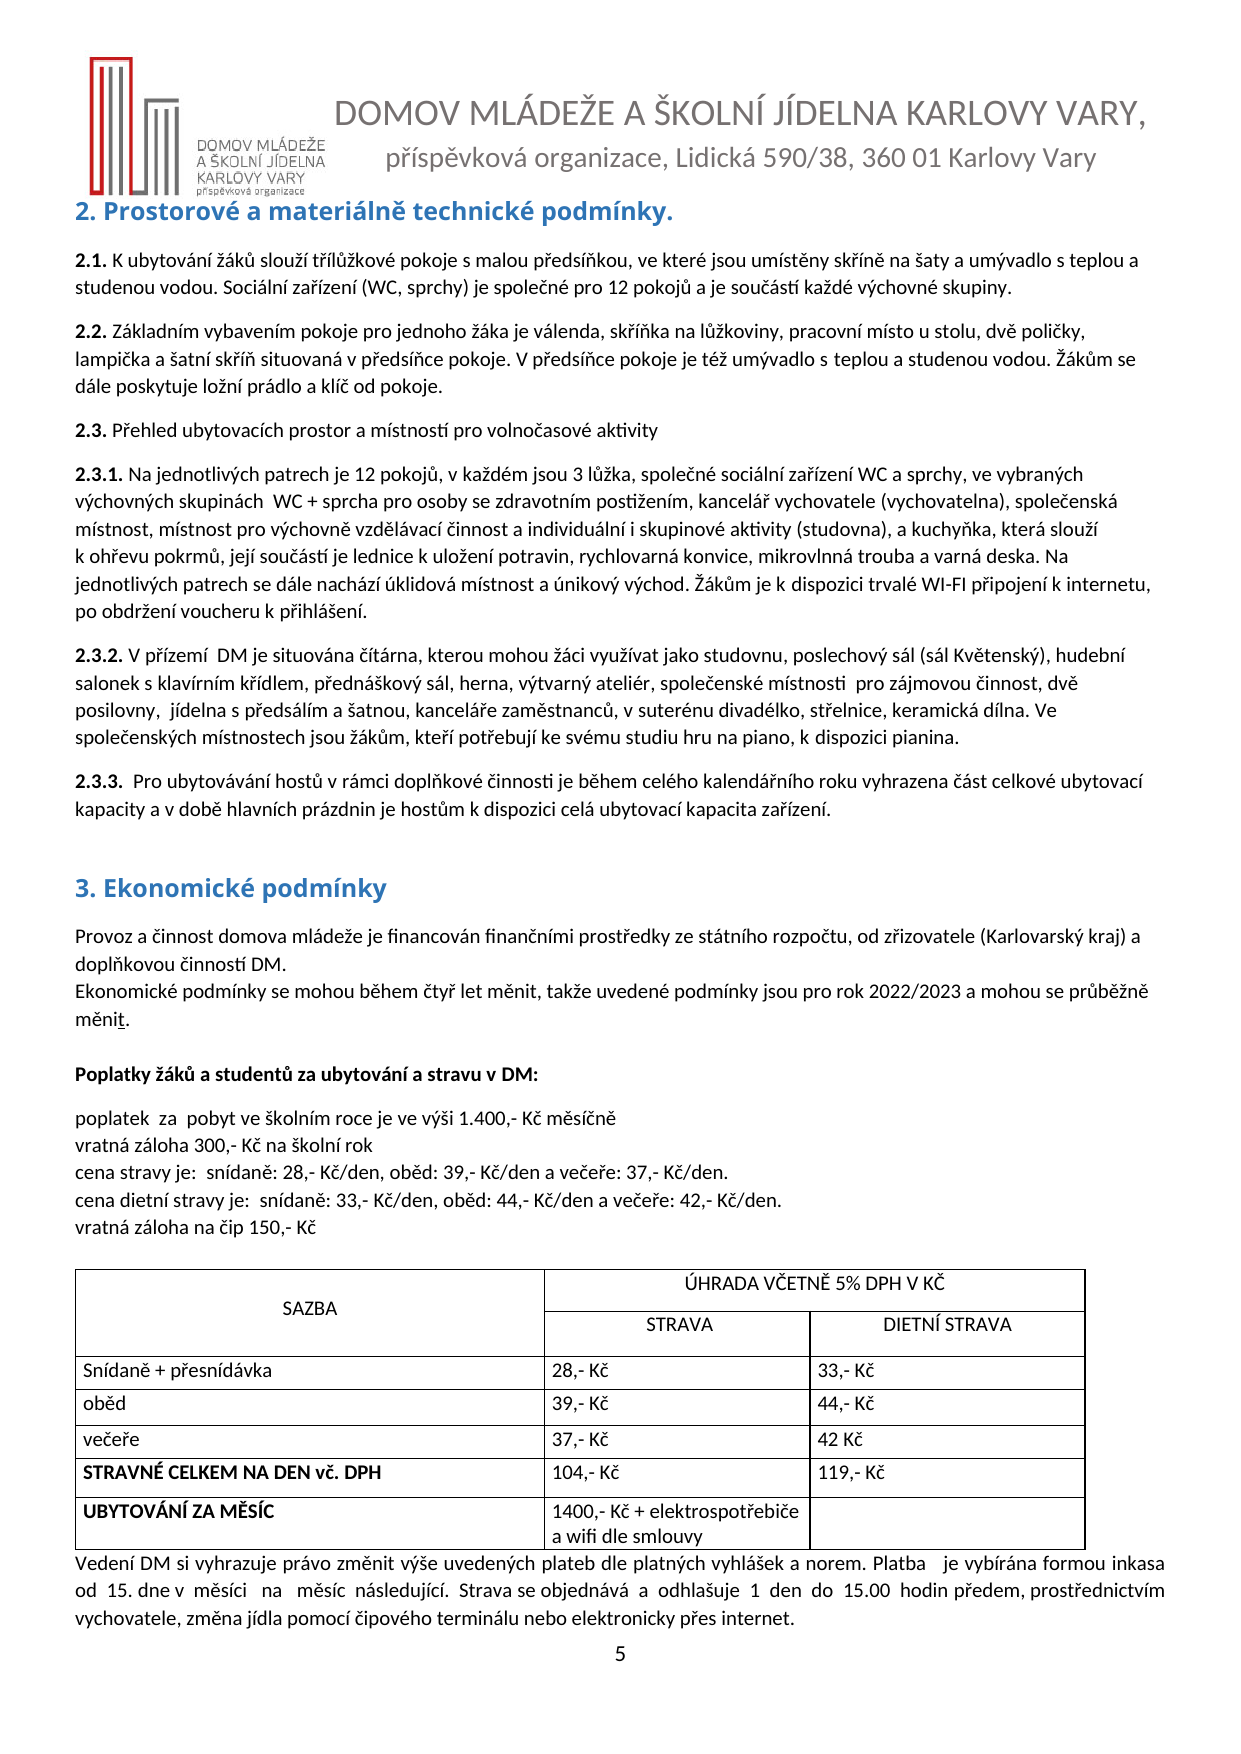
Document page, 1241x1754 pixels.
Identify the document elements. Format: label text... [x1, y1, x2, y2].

text cena dietní stravy je: snídaně: 33,- Kč/den, oběd: 44,- Kč/den a večeře: 42,- Kč/den. [75, 1187, 1165, 1212]
table_header SAZBA [76, 1270, 544, 1356]
table_cell Snídaně + přesnídávka [76, 1357, 544, 1389]
text Poplatky žáků a studentů za ubytování a stravu v DM: [75, 1061, 1165, 1086]
table_cell 28,- Kč [545, 1357, 809, 1389]
table_cell 1400,- Kč + elektrospotřebiče a wifi dle smlouvy [545, 1498, 809, 1549]
table_cell DIETNÍ STRAVA [811, 1312, 1084, 1356]
table_cell oběd [76, 1390, 544, 1425]
table_cell 42 Kč [811, 1426, 1084, 1458]
picture [84, 50, 329, 193]
table_cell 33,- Kč [811, 1357, 1084, 1389]
table_cell 37,- Kč [545, 1426, 809, 1458]
table_header ÚHRADA VČETNĚ 5% DPH V KČ [545, 1270, 1084, 1311]
text cena stravy je: snídaně: 28,- Kč/den, oběd: 39,- Kč/den a večeře: 37,- Kč/den. [75, 1159, 1165, 1185]
table_cell UBYTOVÁNÍ ZA MĚSÍC [76, 1498, 544, 1549]
text 3. Ekonomické podmínky [75, 870, 1165, 904]
text Provoz a činnost domova mládeže je financován finančními prostředky ze státního rozpočtu, od zřizovatele (Karlovarský kraj) a doplňkovou činností DM. [75, 924, 1165, 977]
table_cell [811, 1498, 1084, 1549]
text 2.2. Základním vybavením pokoje pro jednoho žáka je válenda, skříňka na lůžkoviny, pracovní místo u stolu, dvě poličky, lampička a šatní skříň situovaná v předsíňce pokoje. V předsíňce pokoje je též umývadlo s teplou a studenou vodou. Žákům se dále poskytuje ložní prádlo a klíč od pokoje. [75, 318, 1165, 399]
text vratná záloha na čip 150,- Kč [75, 1214, 1165, 1240]
text 2.3. Přehled ubytovacích prostor a místností pro volnočasové aktivity [75, 417, 1165, 443]
table_cell 104,- Kč [545, 1459, 809, 1497]
text Vedení DM si vyhrazuje právo změnit výše uvedených plateb dle platných vyhlášek a norem. Platba je vybírána formou inkasa od 15. dne v měsíci na měsíc následující. Strava se objednává a odhlašuje 1 den do 15.00 hodin předem, prostřednictvím vychovatele, změna jídla pomocí čipového terminálu nebo elektronicky přes internet. [75, 1550, 1165, 1630]
text poplatek za pobyt ve školním roce je ve výši 1.400,- Kč měsíčně [75, 1105, 1165, 1130]
text 2. Prostorové a materiálně technické podmínky. [75, 193, 1165, 228]
table_cell 44,- Kč [811, 1390, 1084, 1425]
table_cell 119,- Kč [811, 1459, 1084, 1497]
text 2.3.3. Pro ubytovávání hostů v rámci doplňkové činnosti je během celého kalendářního roku vyhrazena část celkové ubytovací kapacity a v době hlavních prázdnin je hostům k dispozici celá ubytovací kapacita zařízení. [75, 769, 1165, 821]
table_cell 39,- Kč [545, 1390, 809, 1425]
table_cell STRAVA [545, 1312, 809, 1356]
text 2.3.2. V přízemí DM je situována čítárna, kterou mohou žáci využívat jako studovnu, poslechový sál (sál Květenský), hudební salonek s klavírním křídlem, přednáškový sál, herna, výtvarný ateliér, společenské místnosti pro zájmovou činnost, dvě posilovny, jídelna s předsálím a šatnou, kanceláře zaměstnanců, v suterénu divadélko, střelnice, keramická dílna. Ve společenských místnostech jsou žákům, kteří potřebují ke svému studiu hru na piano, k dispozici pianina. [75, 642, 1165, 750]
text vratná záloha 300,- Kč na školní rok [75, 1132, 1165, 1158]
table_cell večeře [76, 1426, 544, 1458]
table_cell STRAVNÉ CELKEM NA DEN vč. DPH [76, 1459, 544, 1497]
text Ekonomické podmínky se mohou během čtyř let měnit, takže uvedené podmínky jsou pro rok 2022/2023 a mohou se průběžně měnit. [75, 978, 1165, 1031]
text 2.1. K ubytování žáků slouží třílůžkové pokoje s malou předsíňkou, ve které jsou umístěny skříně na šaty a umývadlo s teplou a studenou vodou. Sociální zařízení (WC, sprchy) je společné pro 12 pokojů a je součástí každé výchovné skupiny. [75, 247, 1165, 300]
text 2.3.1. Na jednotlivých patrech je 12 pokojů, v každém jsou 3 lůžka, společné sociální zařízení WC a sprchy, ve vybraných výchovných skupinách WC + sprcha pro osoby se zdravotním postižením, kancelář vychovatele (vychovatelna), společenská místnost, místnost pro výchovně vzdělávací činnost a individuální i skupinové aktivity (studovna), a kuchyňka, která slouží k ohřevu pokrmů, její součástí je lednice k uložení potravin, rychlovarná konvice, mikrovlnná trouba a varná deska. Na jednotlivých patrech se dále nachází úklidová místnost a únikový východ. Žákům je k dispozici trvalé WI-FI připojení k internetu, po obdržení voucheru k přihlášení. [75, 461, 1165, 624]
